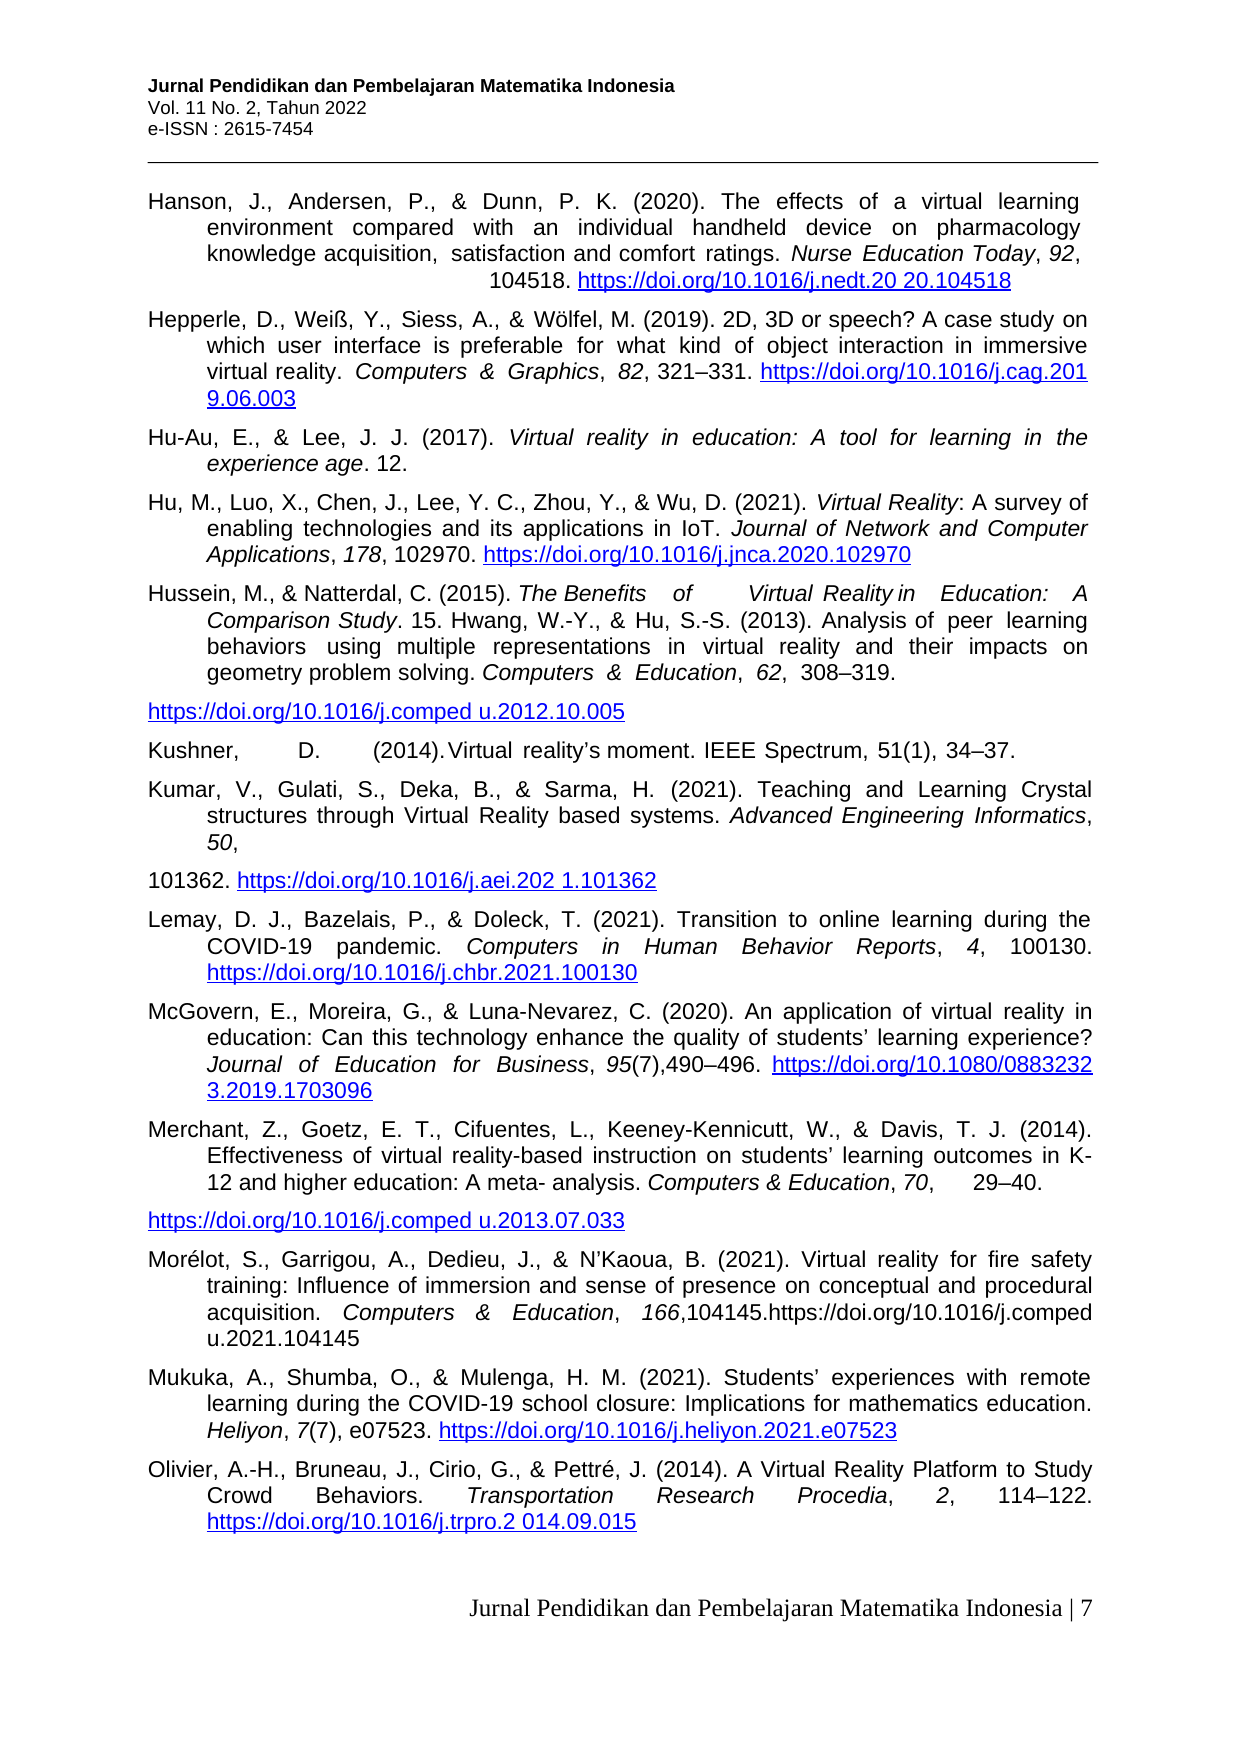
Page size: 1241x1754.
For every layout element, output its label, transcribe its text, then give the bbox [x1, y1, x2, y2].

text Merchant, Z., Goetz, E. T., Cifuentes, L., Keeney-Kennicutt, W., & Davis, T. J. (2014). Effectiveness of virtual reality-based instruction on students’ learning outcomes in K- 12 and higher education: A meta- analysis. Computers & Education, 70, 29–40. [148, 1116, 1092, 1195]
text Mukuka, A., Shumba, O., & Mulenga, H. M. (2021). Students’ experiences with remote learning during the COVID-19 school closure: Implications for mathematics education. Heliyon, 7(7), e07523. https://doi.org/10.1016/j.heliyon.2021.e07523 [148, 1364, 1092, 1443]
text Kumar, V., Gulati, S., Deka, B., & Sarma, H. (2021). Teaching and Learning Crystal structures through Virtual Reality based systems. Advanced Engineering Informatics, 50, [148, 776, 1092, 855]
text https://doi.org/10.1016/j.comped u.2013.07.033 [148, 1207, 1092, 1234]
text Olivier, A.-H., Bruneau, J., Cirio, G., & Pettré, J. (2014). A Virtual Reality Platform to Study Crowd Behaviors. Transportation Research Procedia, 2, 114–122. https://doi.org/10.1016/j.trpro.2 014.09.015 [148, 1456, 1092, 1535]
text Hu-Au, E., & Lee, J. J. (2017). Virtual reality in education: A tool for learning in the experience age. 12. [148, 423, 1088, 476]
text https://doi.org/10.1016/j.comped u.2012.10.005 [148, 698, 1092, 724]
text Kushner, D. (2014). Virtual reality’s moment. IEEE Spectrum, 51(1), 34–37. [148, 737, 1092, 763]
text Morélot, S., Garrigou, A., Dedieu, J., & N’Kaoua, B. (2021). Virtual reality for fire safety training: Influence of immersion and sense of presence on conceptual and procedural acquisition. Computers & Education, 166,104145.https://doi.org/10.1016/j.comped u.2021.104145 [148, 1246, 1092, 1352]
text 101362. https://doi.org/10.1016/j.aei.202 1.101362 [148, 867, 1092, 894]
text Hussein, M., & Natterdal, C. (2015). The Beneﬁts of Virtual Reality in Education: A Comparison Study. 15. Hwang, W.-Y., & Hu, S.-S. (2013). Analysis of peer learning behaviors using multiple representations in virtual reality and their impacts on geometry problem solving. Computers & Education, 62, 308–319. [148, 580, 1088, 686]
text Lemay, D. J., Bazelais, P., & Doleck, T. (2021). Transition to online learning during the COVID-19 pandemic. Computers in Human Behavior Reports, 4, 100130. https://doi.org/10.1016/j.chbr.2021.100130 [148, 906, 1092, 985]
text Hanson, J., Andersen, P., & Dunn, P. K. (2020). The effects of a virtual learning environment compared with an individual handheld device on pharmacology knowledge acquisition, satisfaction and comfort ratings. Nurse Education Today, 92, 104518. https://doi.org/10.1016/j.nedt.20 20.104518 [148, 188, 1081, 293]
text McGovern, E., Moreira, G., & Luna-Nevarez, C. (2020). An application of virtual reality in education: Can this technology enhance the quality of students’ learning experience? Journal of Education for Business, 95(7),490–496. https://doi.org/10.1080/0883232 3.2019.1703096 [148, 998, 1092, 1103]
text Hu, M., Luo, X., Chen, J., Lee, Y. C., Zhou, Y., & Wu, D. (2021). Virtual Reality: A survey of enabling technologies and its applications in IoT. Journal of Network and Computer Applications, 178, 102970. https://doi.org/10.1016/j.jnca.2020.102970 [148, 489, 1088, 568]
text Hepperle, D., Weiß, Y., Siess, A., & Wölfel, M. (2019). 2D, 3D or speech? A case study on which user interface is preferable for what kind of object interaction in immersive virtual reality. Computers & Graphics, 82, 321–331. https://doi.org/10.1016/j.cag.201 9.06.003 [148, 306, 1088, 411]
